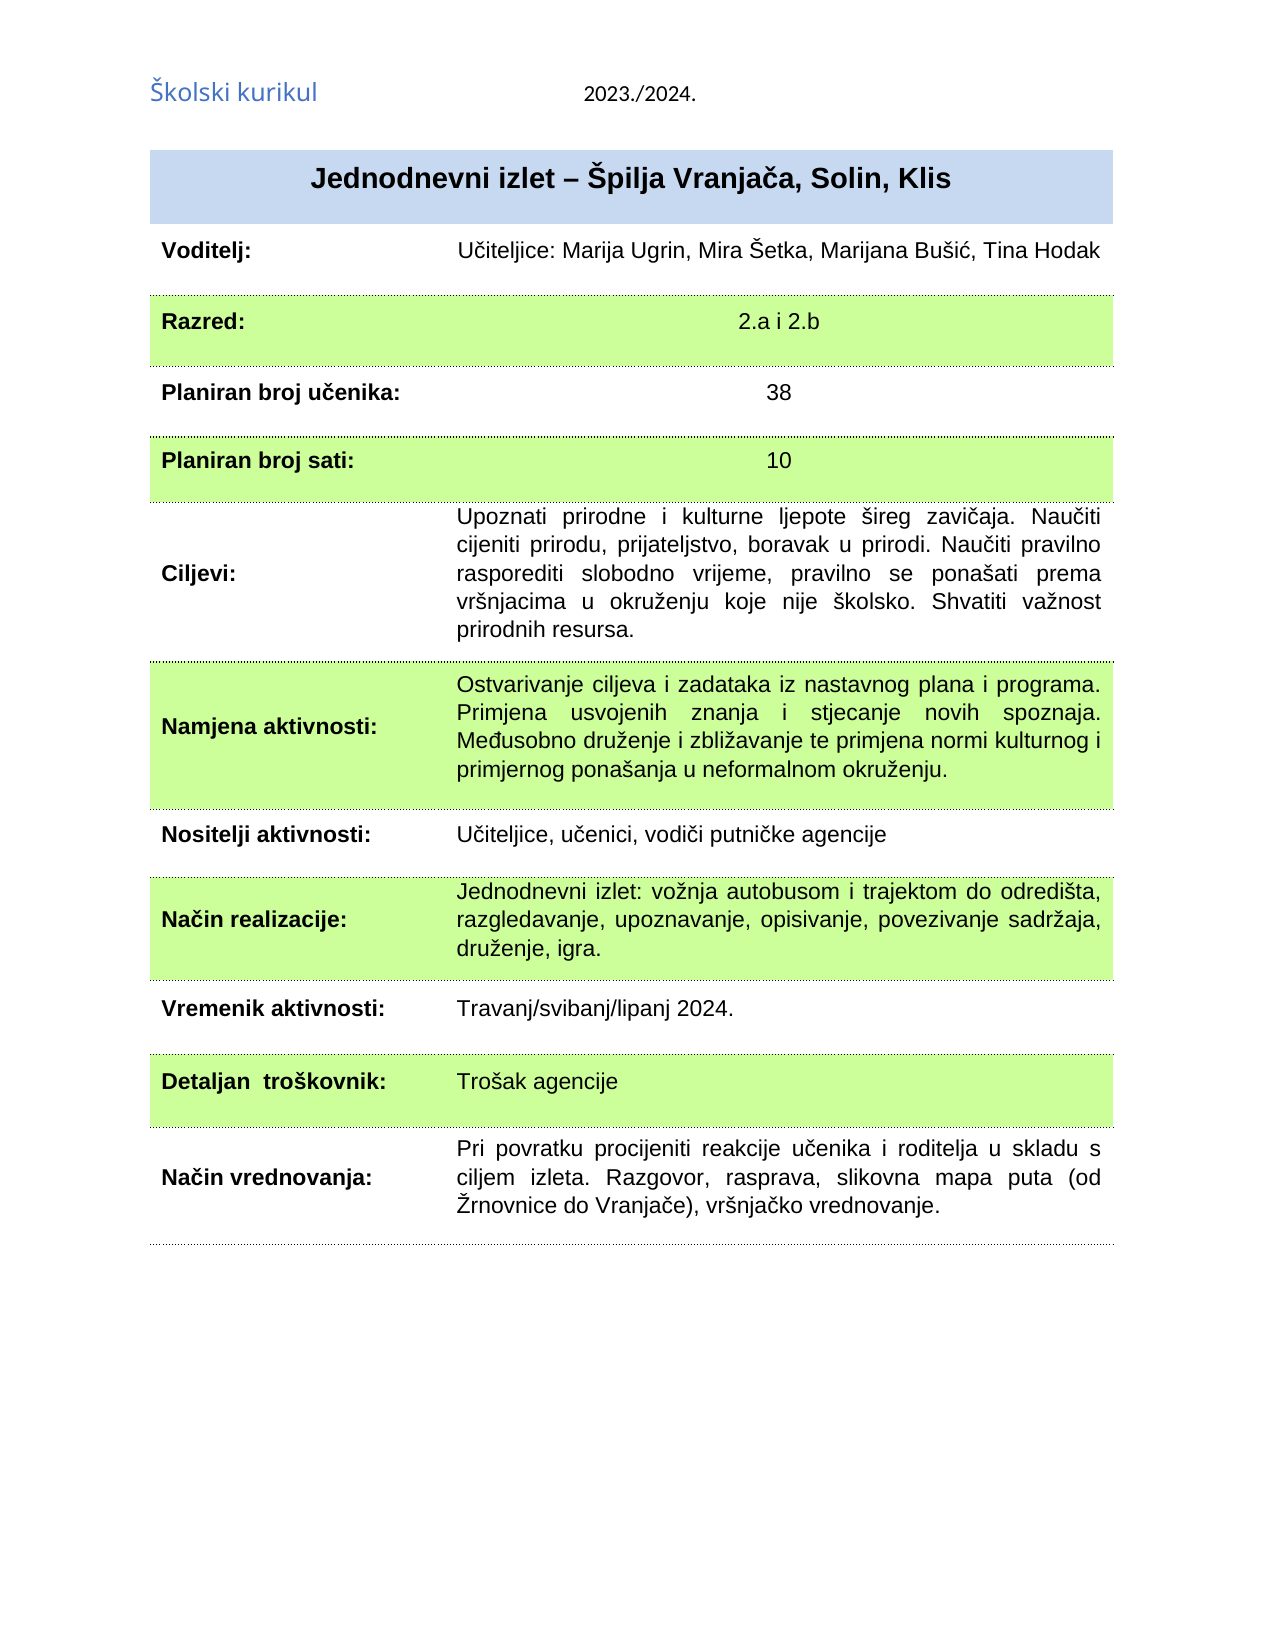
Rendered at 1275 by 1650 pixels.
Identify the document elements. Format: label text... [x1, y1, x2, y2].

table_cell Trošak agencije [445, 1054, 1113, 1127]
table_header Jednodnevni izlet – Špilja Vranjača, Solin, Klis [150, 150, 1113, 224]
table_cell Travanj/svibanj/lipanj 2024. [445, 980, 1113, 1053]
table_cell 10 [445, 436, 1113, 502]
table_cell Detaljan troškovnik: [150, 1054, 445, 1127]
table_cell Voditelj: [150, 224, 445, 295]
table_cell Način realizacije: [150, 877, 445, 980]
table_cell Planiran broj učenika: [150, 366, 445, 436]
table_cell 2.a i 2.b [445, 295, 1113, 366]
table_cell Upoznati prirodne i kulturne ljepote šireg zavičaja. Naučiti cijeniti prirodu, prijateljstvo, boravak u prirodi. Naučiti pravilno rasporediti slobodno vrijeme, pravilno se ponašati prema vršnjacima u okruženju koje nije školsko. Shvatiti važnost prirodnih resursa. [445, 502, 1113, 661]
table_cell Planiran broj sati: [150, 436, 445, 502]
table_cell Pri povratku procijeniti reakcije učenika i roditelja u skladu s ciljem izleta. Razgovor, rasprava, slikovna mapa puta (od Žrnovnice do Vranjače), vršnjačko vrednovanje. [445, 1127, 1113, 1244]
table_cell Učiteljice, učenici, vodiči putničke agencije [445, 809, 1113, 877]
table_cell Ostvarivanje ciljeva i zadataka iz nastavnog plana i programa. Primjena usvojenih znanja i stjecanje novih spoznaja. Međusobno druženje i zbližavanje te primjena normi kulturnog i primjernog ponašanja u neformalnom okruženju. [445, 661, 1113, 809]
table_cell Učiteljice: Marija Ugrin, Mira Šetka, Marijana Bušić, Tina Hodak [445, 224, 1113, 295]
table_cell Jednodnevni izlet: vožnja autobusom i trajektom do odredišta, razgledavanje, upoznavanje, opisivanje, povezivanje sadržaja, druženje, igra. [445, 877, 1113, 980]
table_cell Ciljevi: [150, 502, 445, 661]
table_cell Način vrednovanja: [150, 1127, 445, 1244]
table_cell Razred: [150, 295, 445, 366]
table_cell 38 [445, 366, 1113, 436]
table_cell Nositelji aktivnosti: [150, 809, 445, 877]
table_cell Vremenik aktivnosti: [150, 980, 445, 1053]
table_cell Namjena aktivnosti: [150, 661, 445, 809]
